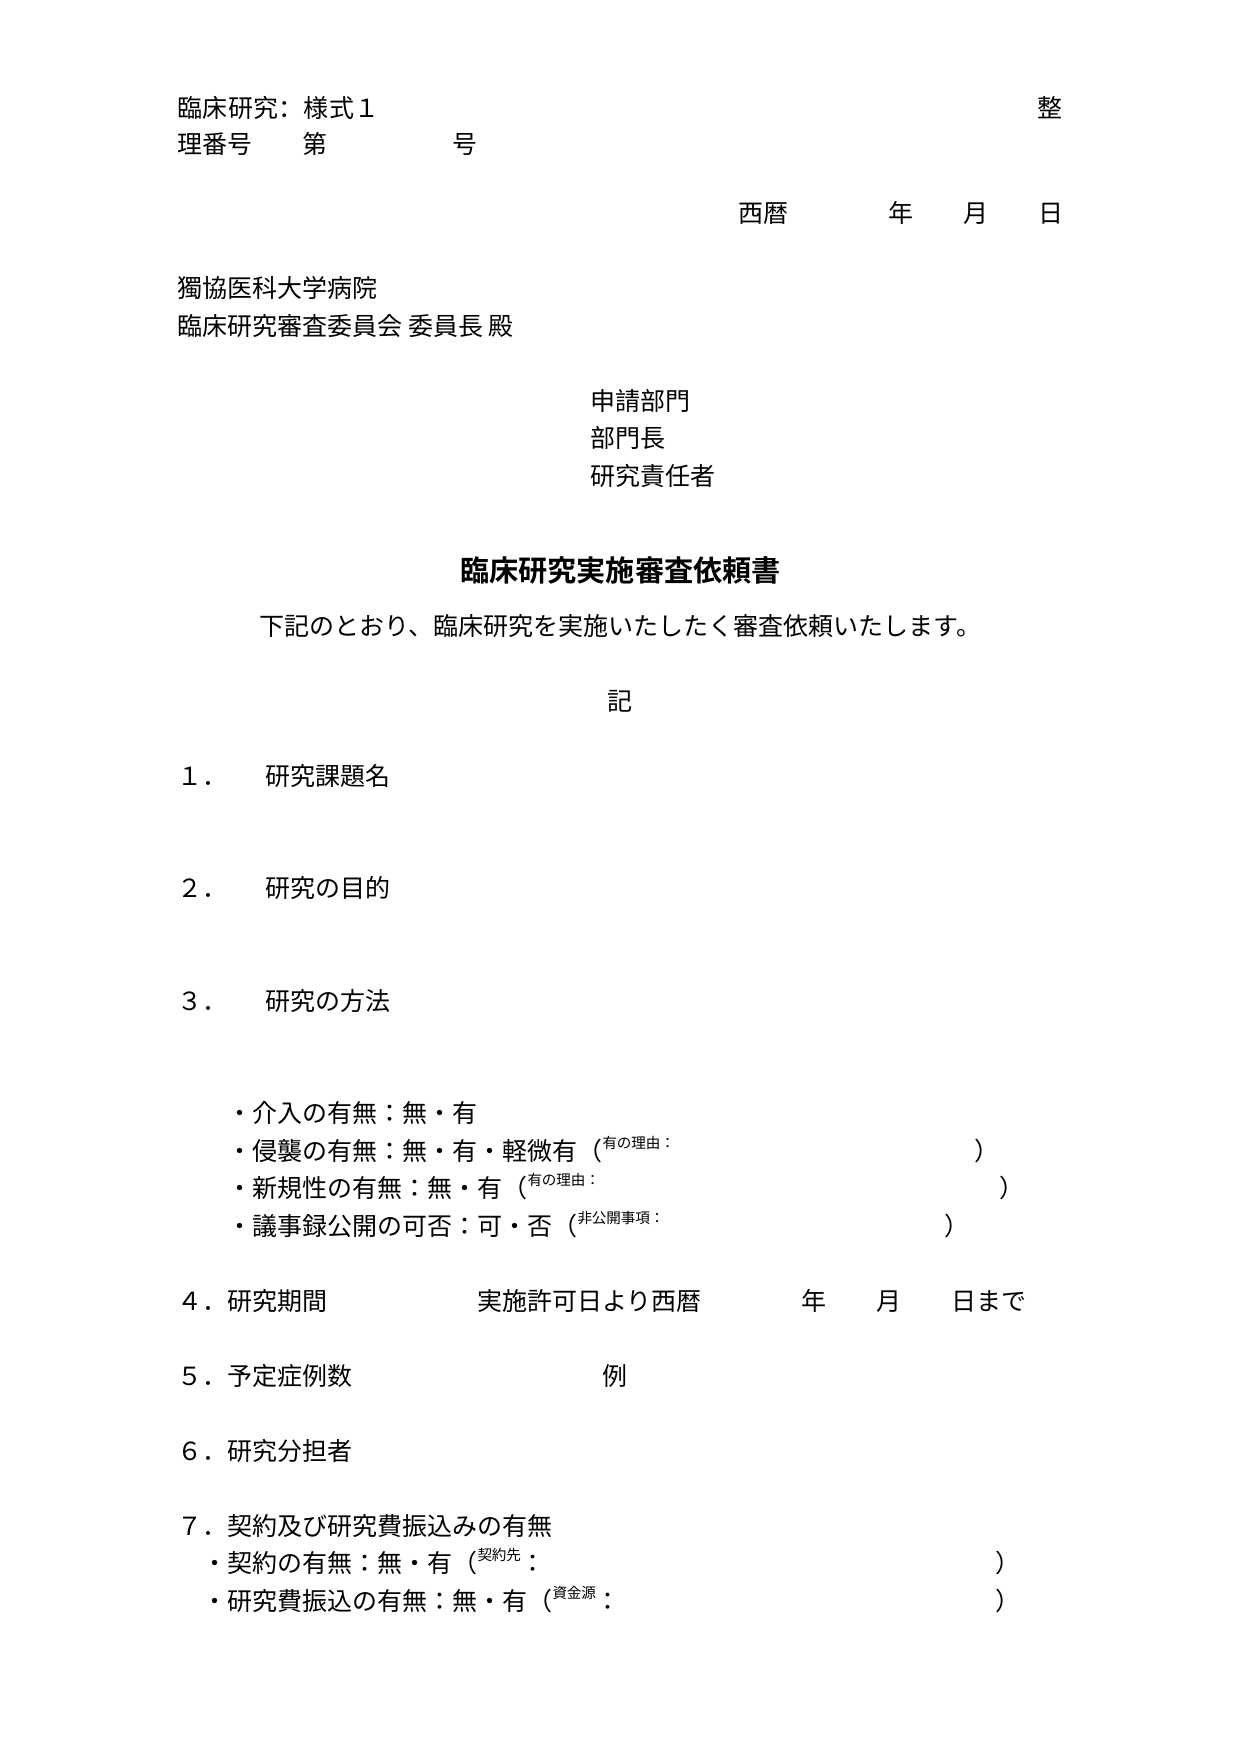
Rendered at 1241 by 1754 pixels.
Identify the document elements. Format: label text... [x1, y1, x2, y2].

text ・研究費振込の有無：無・有（資金源： ） [177, 1581, 1063, 1618]
text 部門長 [177, 418, 1063, 456]
list 研究の目的 [177, 868, 1063, 906]
text ５．予定症例数 例 [177, 1356, 1063, 1393]
text ・介入の有無：無・有 [177, 1093, 1063, 1131]
text ・侵襲の有無：無・有・軽微有（有の理由： ） [177, 1131, 1063, 1168]
text ７．契約及び研究費振込みの有無 [177, 1506, 1063, 1543]
subtitle 記 [177, 681, 1063, 718]
list 研究課題名 [177, 756, 1063, 793]
text 臨床研究審査委員会 委員長 殿 [177, 306, 1063, 343]
text 臨床研究実施審査依頼書 [177, 531, 1063, 606]
text 申請部門 [177, 381, 1063, 418]
text 下記のとおり、臨床研究を実施いたしたく審査依頼いたします。 [177, 606, 1063, 643]
text ６．研究分担者 [177, 1431, 1063, 1468]
text ４．研究期間 実施許可日より西暦 年 月 日まで [177, 1281, 1063, 1318]
text 西暦 年 月 日 [177, 193, 1063, 231]
text ・議事録公開の可否：可・否（非公開事項： ） [177, 1206, 1063, 1243]
text 獨協医科大学病院 [177, 268, 1063, 306]
list 研究の方法 [177, 981, 1063, 1018]
text ・新規性の有無：無・有（有の理由： ） [177, 1168, 1063, 1206]
text 研究責任者 [177, 456, 1063, 493]
text ・契約の有無：無・有（契約先： ） [177, 1543, 1063, 1581]
